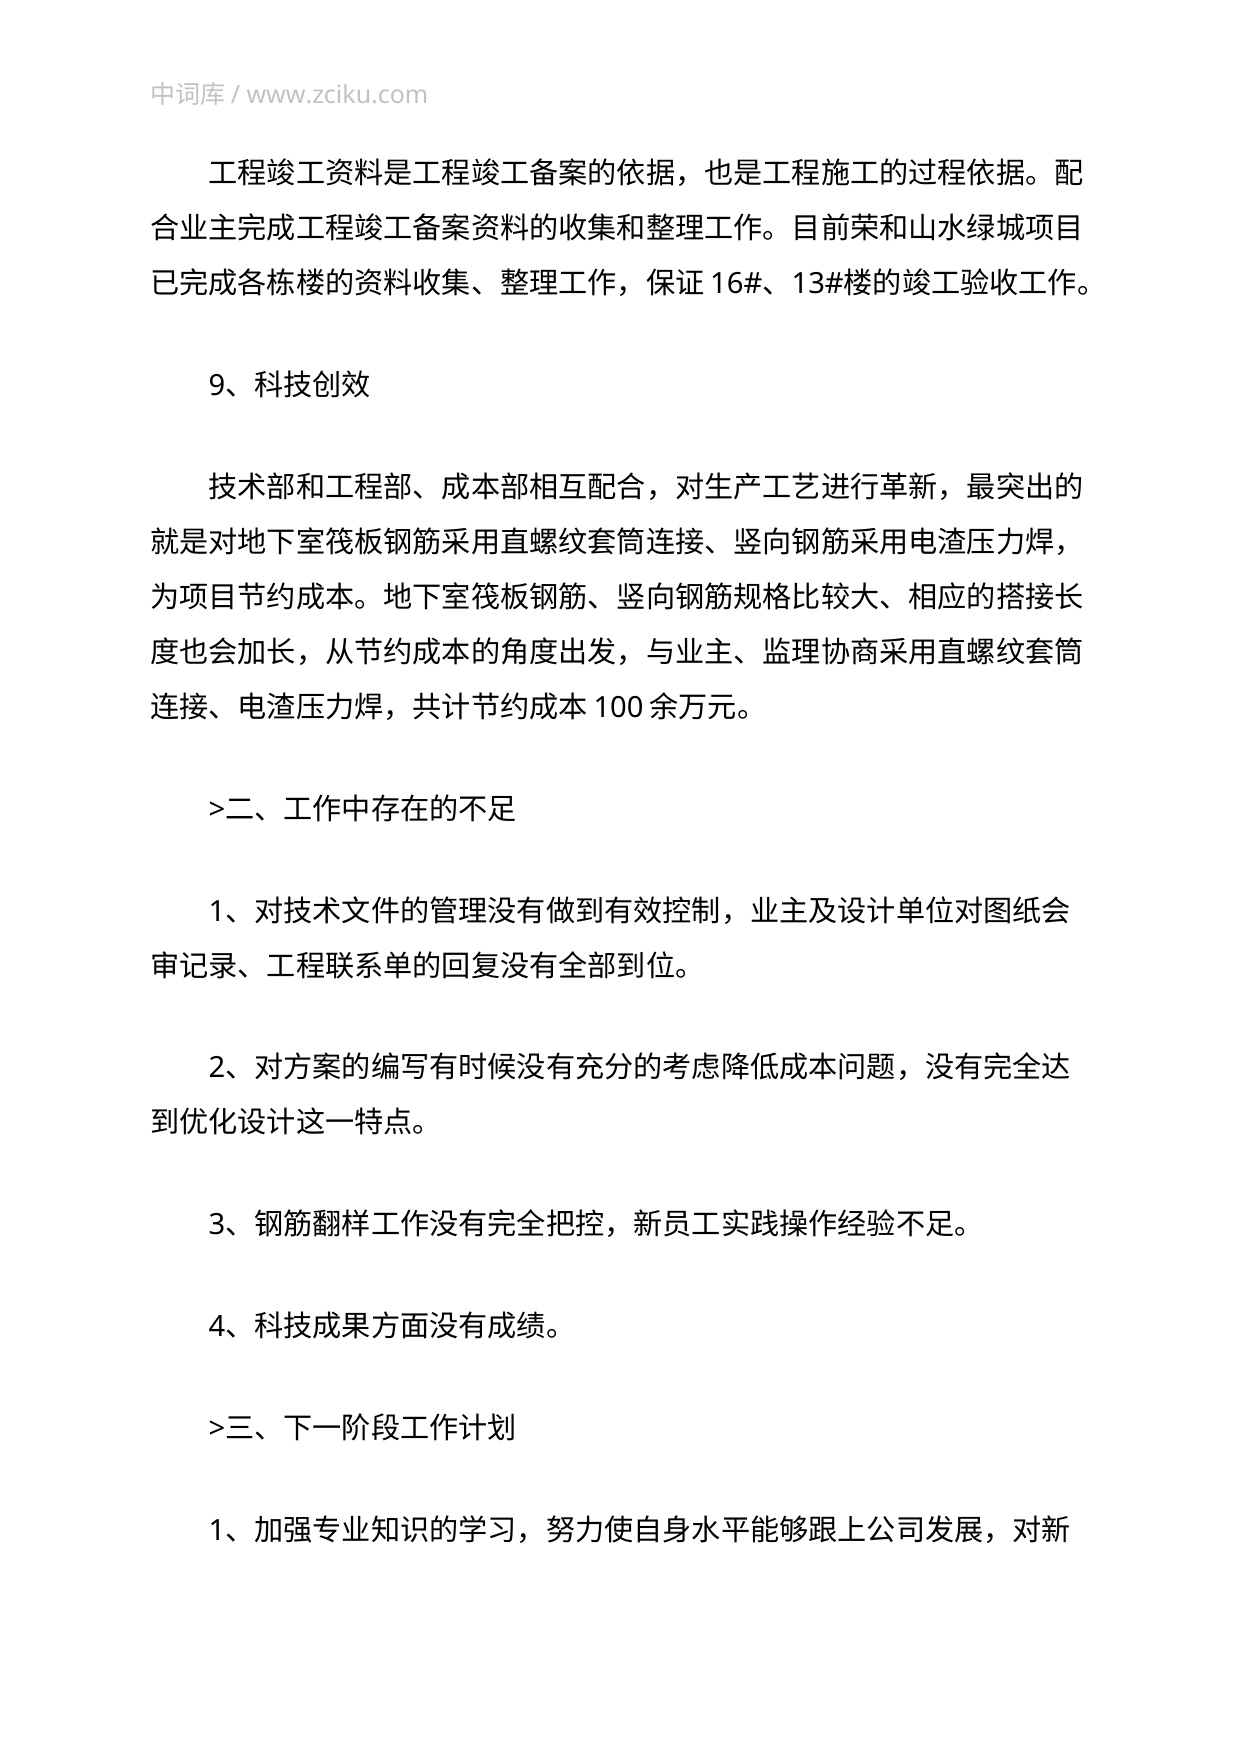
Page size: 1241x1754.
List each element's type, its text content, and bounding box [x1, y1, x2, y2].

text 工程竣工资料是工程竣工备案的依据，也是工程施工的过程依据。配合业主完成工程竣工备案资料的收集和整理工作。目前荣和山水绿城项目已完成各栋楼的资料收集、整理工作，保证16#、13#楼的竣工验收工作。 [150, 150, 1090, 302]
text 9、科技创效 [150, 362, 1090, 404]
text >三、下一阶段工作计划 [150, 1405, 1090, 1447]
text 2、对方案的编写有时候没有充分的考虑降低成本问题，没有完全达到优化设计这一特点。 [150, 1044, 1090, 1141]
text >二、工作中存在的不足 [150, 785, 1090, 828]
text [150, 1507, 1090, 1549]
text 技术部和工程部、成本部相互配合，对生产工艺进行革新，最突出的就是对地下室筏板钢筋采用直螺纹套筒连接、竖向钢筋采用电渣压力焊，为项目节约成本。地下室筏板钢筋、竖向钢筋规格比较大、相应的搭接长度也会加长，从节约成本的角度出发，与业主、监理协商采用直螺纹套筒连接、电渣压力焊，共计节约成本100余万元。 [150, 464, 1090, 726]
text 3、钢筋翻样工作没有完全把控，新员工实践操作经验不足。 [150, 1201, 1090, 1243]
text 4、科技成果方面没有成绩。 [150, 1303, 1090, 1345]
text 1、对技术文件的管理没有做到有效控制，业主及设计单位对图纸会审记录、工程联系单的回复没有全部到位。 [150, 887, 1090, 984]
